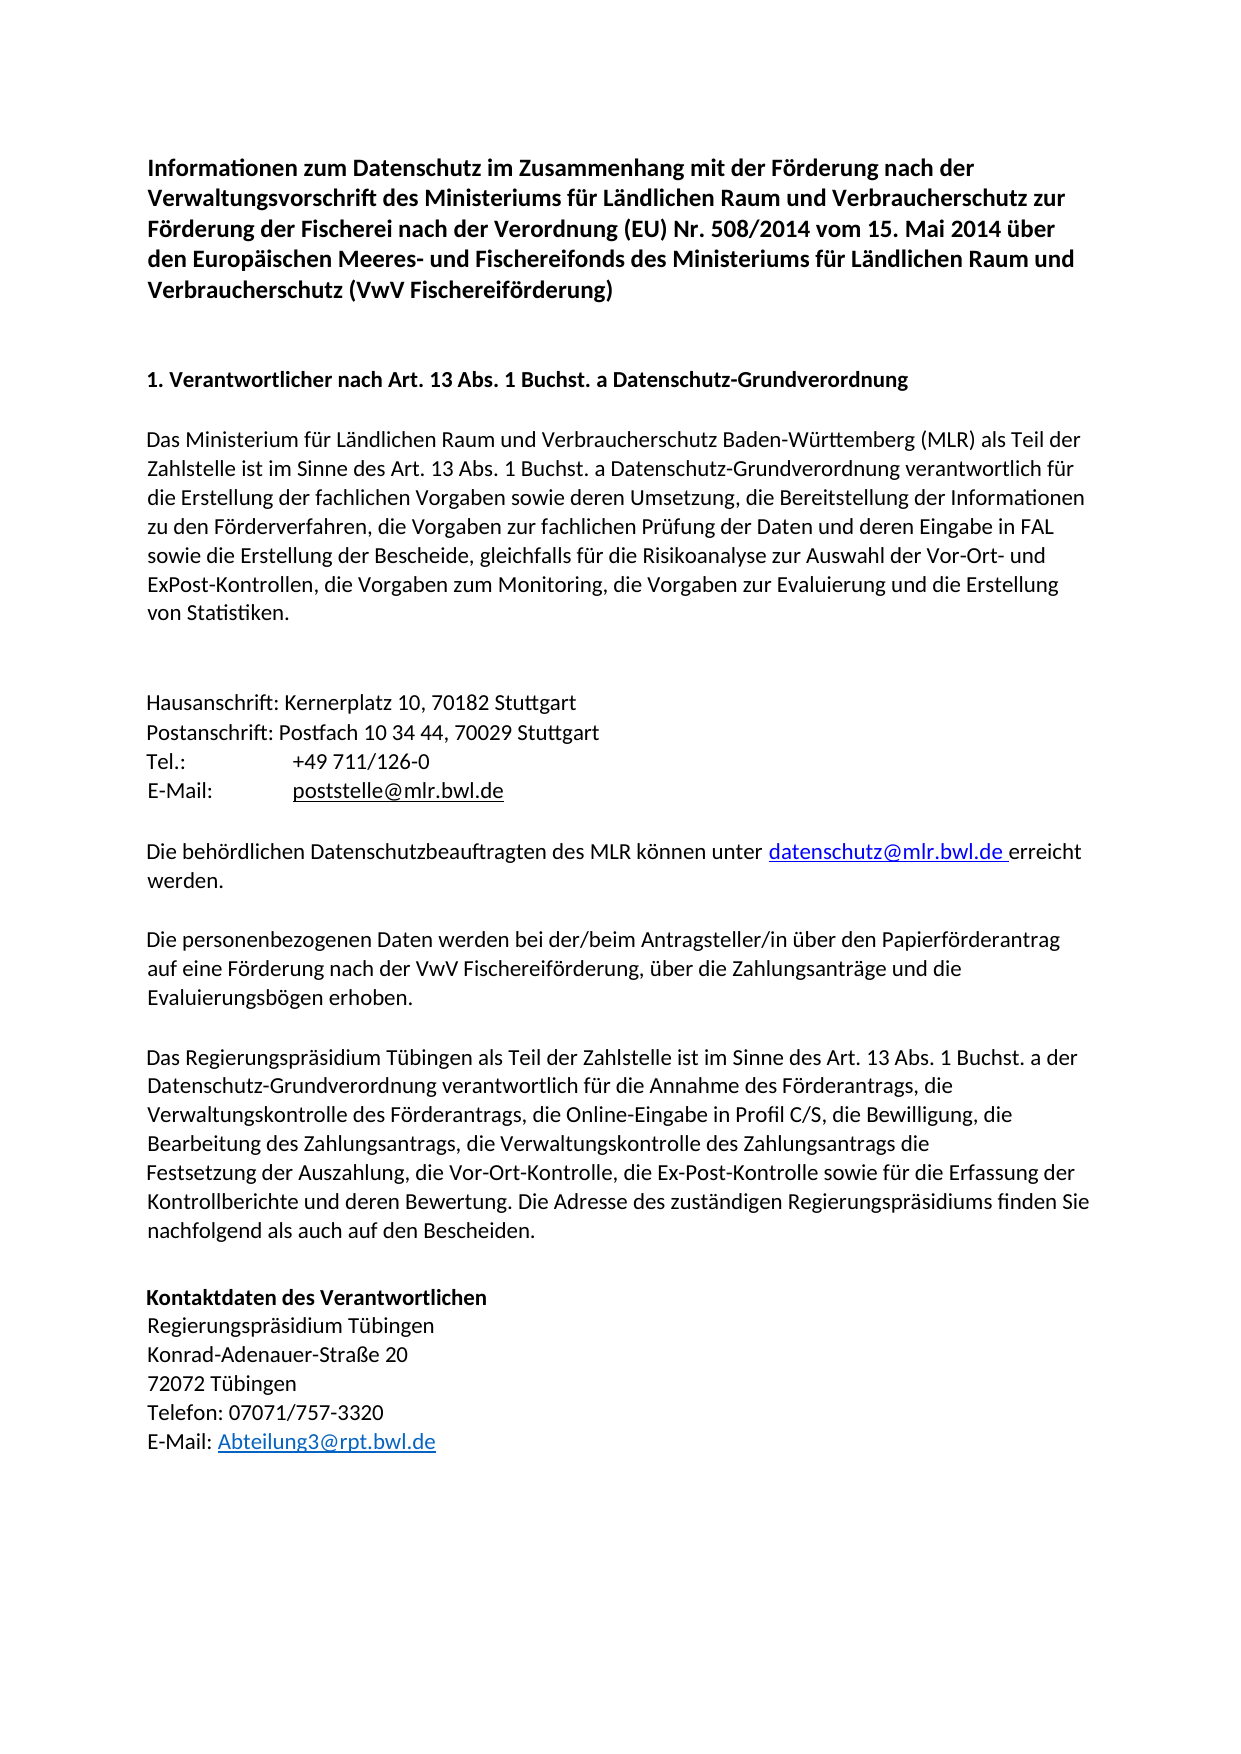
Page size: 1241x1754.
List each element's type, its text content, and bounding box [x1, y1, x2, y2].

text E-Mail: poststelle@mlr.bwl.de [147, 776, 1093, 804]
text Postanschrift: Postfach 10 34 44, 70029 Stuttgart [146, 718, 1093, 746]
text Das Ministerium für Ländlichen Raum und Verbraucherschutz Baden-Württemberg (MLR) als Teil der Zahlstelle ist im Sinne des Art. 13 Abs. 1 Buchst. a Datenschutz-Grundverordnung verantwortlich für die Erstellung der fachlichen Vorgaben sowie deren Umsetzung, die Bereitstellung der Informationen zu den Förderverfahren, die Vorgaben zur fachlichen Prüfung der Daten und deren Eingabe in FAL sowie die Erstellung der Bescheide, gleichfalls für die Risikoanalyse zur Auswahl der Vor-Ort- und ExPost-Kontrollen, die Vorgaben zum Monitoring, die Vorgaben zur Evaluierung und die Erstellung von Statistiken. [146, 425, 1093, 627]
text Die behördlichen Datenschutzbeauftragten des MLR können unter datenschutz@mlr.bwl.de erreicht werden. [146, 837, 1093, 894]
text Die personenbezogenen Daten werden bei der/beim Antragsteller/in über den Papierförderantrag auf eine Förderung nach der VwV Fischereiförderung, über die Zahlungsanträge und die Evaluierungsbögen erhoben. [146, 925, 1093, 1011]
text Tel.: +49 711/126-0 [146, 747, 1093, 775]
text Das Regierungspräsidium Tübingen als Teil der Zahlstelle ist im Sinne des Art. 13 Abs. 1 Buchst. a der Datenschutz-Grundverordnung verantwortlich für die Annahme des Förderantrags, die Verwaltungskontrolle des Förderantrags, die Online-Eingabe in Profil C/S, die Bewilligung, die Bearbeitung des Zahlungsantrags, die Verwaltungskontrolle des Zahlungsantrags die [146, 1043, 1093, 1157]
text Hausanschrift: Kernerplatz 10, 70182 Stuttgart [146, 688, 1093, 716]
text Informationen zum Datenschutz im Zusammenhang mit der Förderung nach der Verwaltungsvorschrift des Ministeriums für Ländlichen Raum und Verbraucherschutz zur Förderung der Fischerei nach der Verordnung (EU) Nr. 508/2014 vom 15. Mai 2014 über den Europäischen Meeres- und Fischereifonds des Ministeriums für Ländlichen Raum und Verbraucherschutz (VwV Fischereiförderung) [147, 152, 1093, 304]
text Kontaktdaten des Verantwortlichen Regierungspräsidium Tübingen Konrad-Adenauer-Straße 20 72072 Tübingen Telefon: 07071/757-3320 E-Mail: Abteilung3@rpt.bwl.de [146, 1283, 1093, 1455]
text Festsetzung der Auszahlung, die Vor-Ort-Kontrolle, die Ex-Post-Kontrolle sowie für die Erfassung der Kontrollberichte und deren Bewertung. Die Adresse des zuständigen Regierungspräsidiums finden Sie nachfolgend als auch auf den Bescheiden. [146, 1158, 1093, 1244]
subtitle Verantwortlicher nach Art. 13 Abs. 1 Buchst. a Datenschutz-Grundverordnung [146, 365, 1093, 393]
